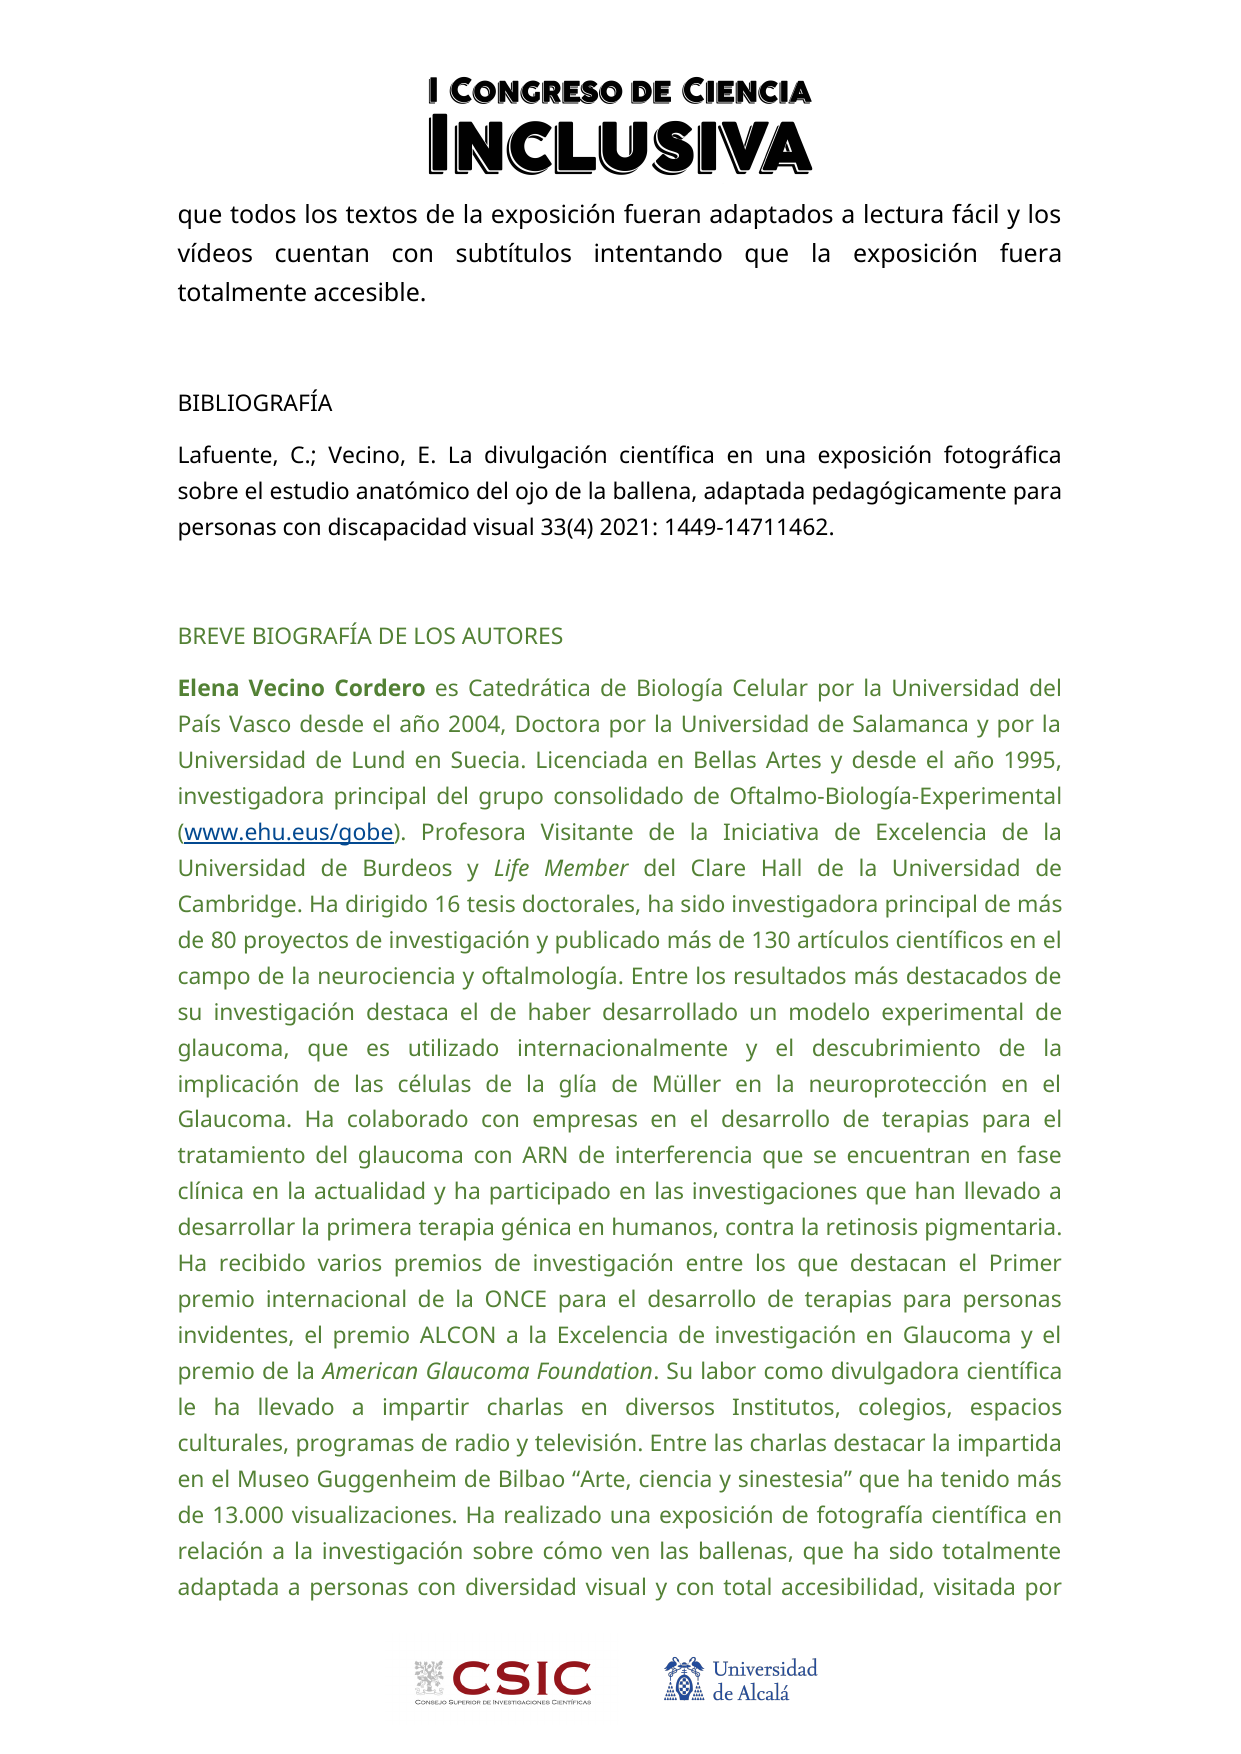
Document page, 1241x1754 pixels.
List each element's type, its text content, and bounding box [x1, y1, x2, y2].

text Breve biografía de los autores [177, 619, 1063, 651]
picture [659, 1651, 819, 1702]
text BIBLIOGRAFÍA [177, 387, 1063, 418]
picture [410, 73, 830, 184]
picture [385, 1633, 620, 1725]
text Lafuente, C.; Vecino, E. La divulgación científica en una exposición fotográfica sobre el estudio anatómico del ojo de la ballena, adaptada pedagógicamente para personas con discapacidad visual 33(4) 2021: 1449-14711462. [177, 439, 1063, 542]
